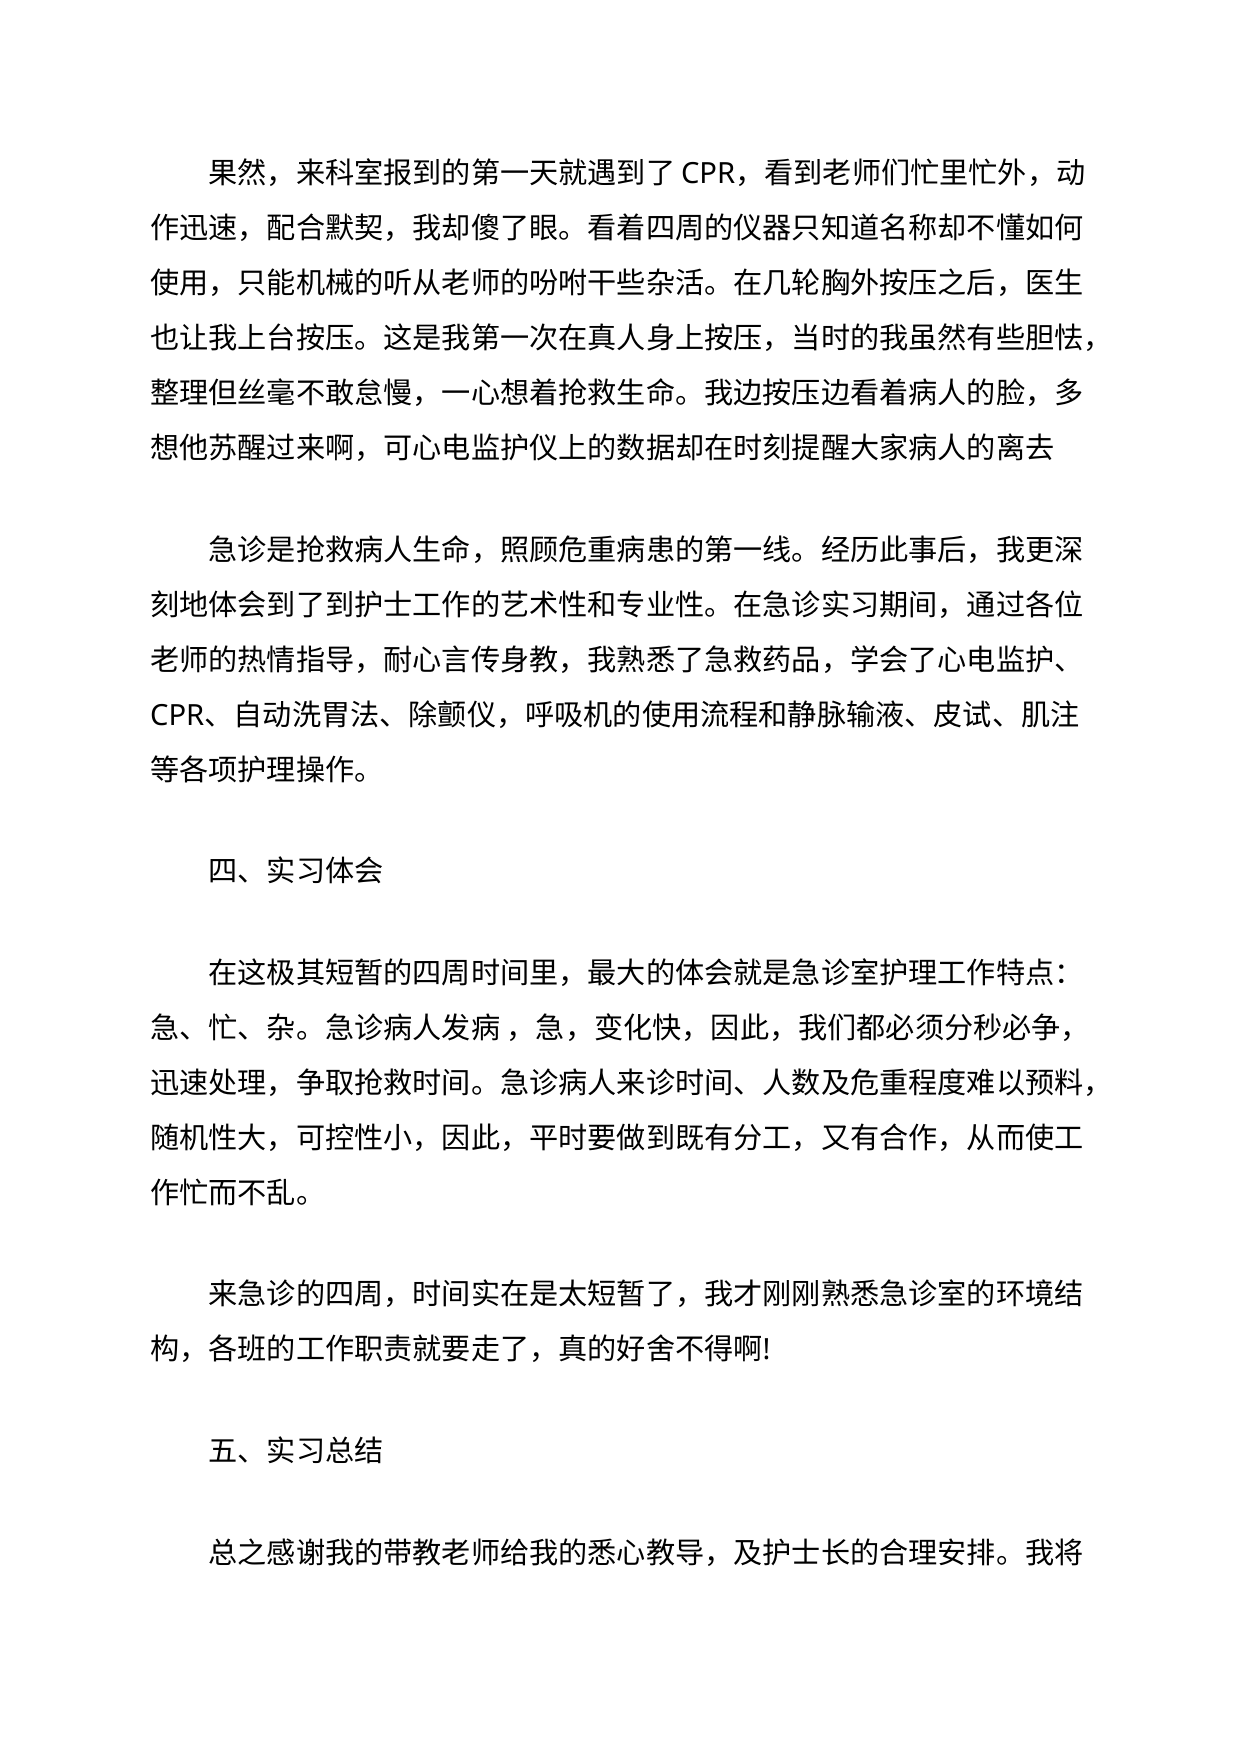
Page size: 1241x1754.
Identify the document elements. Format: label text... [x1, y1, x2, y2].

text 果然，来科室报到的第一天就遇到了CPR，看到老师们忙里忙外，动作迅速，配合默契，我却傻了眼。看着四周的仪器只知道名称却不懂如何使用，只能机械的听从老师的吩咐干些杂活。在几轮胸外按压之后，医生也让我上台按压。这是我第一次在真人身上按压，当时的我虽然有些胆怯，整理但丝毫不敢怠慢，一心想着抢救生命。我边按压边看着病人的脸，多想他苏醒过来啊，可心电监护仪上的数据却在时刻提醒大家病人的离去 [150, 150, 1090, 467]
text 急诊是抢救病人生命，照顾危重病患的第一线。经历此事后，我更深刻地体会到了到护士工作的艺术性和专业性。在急诊实习期间，通过各位老师的热情指导，耐心言传身教，我熟悉了急救药品，学会了心电监护、CPR、自动洗胃法、除颤仪，呼吸机的使用流程和静脉输液、皮试、肌注等各项护理操作。 [150, 526, 1090, 788]
text 来急诊的四周，时间实在是太短暂了，我才刚刚熟悉急诊室的环境结构，各班的工作职责就要走了，真的好舍不得啊! [150, 1271, 1090, 1368]
text 在这极其短暂的四周时间里，最大的体会就是急诊室护理工作特点：急、忙、杂。急诊病人发病 ，急，变化快，因此，我们都必须分秒必争，迅速处理，争取抢救时间。急诊病人来诊时间、人数及危重程度难以预料，随机性大，可控性小，因此，平时要做到既有分工，又有合作，从而使工作忙而不乱。 [150, 949, 1090, 1211]
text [150, 1529, 1090, 1572]
text 五、实习总结 [150, 1428, 1090, 1470]
text 四、实习体会 [150, 848, 1090, 890]
